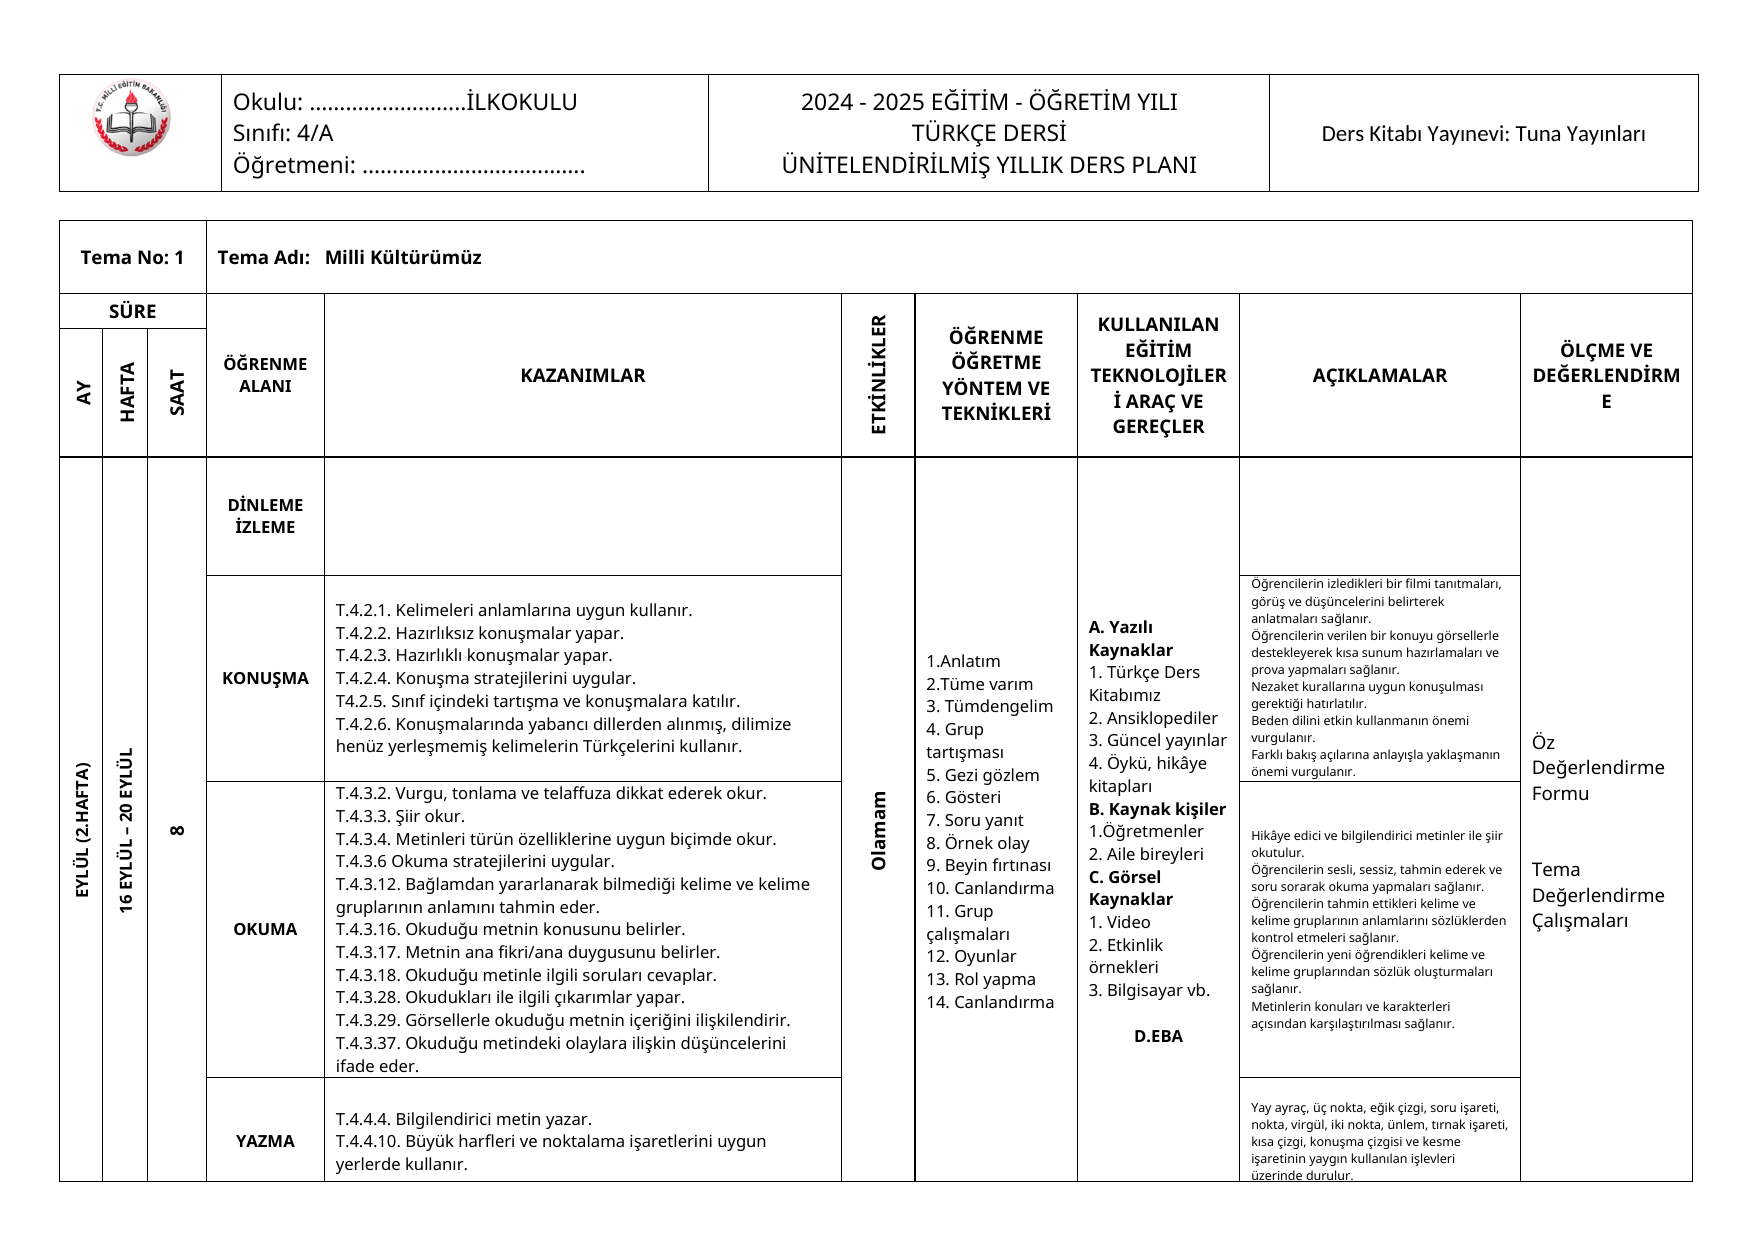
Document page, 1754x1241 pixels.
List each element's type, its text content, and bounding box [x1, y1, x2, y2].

table_cell T.4.2.1. Kelimeleri anlamlarına uygun kullanır. T.4.2.2. Hazırlıksız konuşmalar yapar. T.4.2.3. Hazırlıklı konuşmalar yapar. T.4.2.4. Konuşma stratejilerini uygular. T4.2.5. Sınıf içindeki tartışma ve konuşmalara katılır. T.4.2.6. Konuşmalarında yabancı dillerden alınmış, dilimize henüz yerleşmemiş kelimelerin Türkçelerini kullanır. [325, 576, 841, 781]
table_cell T.4.4.4. Bilgilendirici metin yazar. T.4.4.10. Büyük harfleri ve noktalama işaretlerini uygun yerlerde kullanır. [325, 1078, 841, 1181]
table_cell Olamam [842, 458, 914, 1181]
table_cell ÖĞRENME ALANI [207, 294, 324, 456]
table_cell Hikâye edici ve bilgilendirici metinler ile şiir okutulur. Öğrencilerin sesli, sessiz, tahmin ederek ve soru sorarak okuma yapmaları sağlanır. Öğrencilerin tahmin ettikleri kelime ve kelime gruplarının anlamlarını sözlüklerden kontrol etmeleri sağlanır. Öğrencilerin yeni öğrendikleri kelime ve kelime gruplarından sözlük oluşturmaları sağlanır. Metinlerin konuları ve karakterleri açısından karşılaştırılması sağlanır. [1240, 782, 1520, 1077]
table_cell [325, 458, 841, 574]
table_header Tema Adı: Milli Kültürümüz [207, 221, 1692, 293]
table_cell A. Yazılı Kaynaklar 1. Türkçe Ders Kitabımız 2. Ansiklopediler 3. Güncel yayınlar 4. Öykü, hikâye kitapları B. Kaynak kişiler 1.Öğretmenler 2. Aile bireyleri C. Görsel Kaynaklar 1. Video 2. Etkinlik örnekleri 3. Bilgisayar vb. D.EBA [1078, 458, 1239, 1181]
table_cell AÇIKLAMALAR [1240, 294, 1520, 456]
table_cell KONUŞMA [207, 576, 324, 781]
table_cell AY [60, 329, 102, 456]
table_cell KAZANIMLAR [325, 294, 841, 456]
table_cell HAFTA [103, 329, 147, 456]
table_cell ÖĞRENME ÖĞRETME YÖNTEM VE TEKNİKLERİ [916, 294, 1077, 456]
table_cell ETKİNLİKLER [842, 294, 914, 456]
table_cell YAZMA [207, 1078, 324, 1181]
table_cell 1.Anlatım 2.Tüme varım 3. Tümdengelim 4. Grup tartışması 5. Gezi gözlem 6. Gösteri 7. Soru yanıt 8. Örnek olay 9. Beyin fırtınası 10. Canlandırma 11. Grup çalışmaları 12. Oyunlar 13. Rol yapma 14. Canlandırma [916, 458, 1077, 1181]
table_cell SÜRE [60, 294, 206, 328]
table_cell [1240, 458, 1520, 574]
table_cell DİNLEME İZLEME [207, 458, 324, 574]
table_cell EYLÜL (2.HAFTA) [60, 458, 102, 1181]
table_cell Öz Değerlendirme Formu Tema Değerlendirme Çalışmaları [1521, 458, 1692, 1181]
table_cell ÖLÇME VE DEĞERLENDİRME [1521, 294, 1692, 456]
table_cell OKUMA [207, 782, 324, 1077]
table_cell KULLANILAN EĞİTİM TEKNOLOJİLERİ ARAÇ VE GEREÇLER [1078, 294, 1239, 456]
table_cell 8 [148, 458, 206, 1181]
table_cell Öğrencilerin izledikleri bir filmi tanıtmaları, görüş ve düşüncelerini belirterek anlatmaları sağlanır. Öğrencilerin verilen bir konuyu görsellerle destekleyerek kısa sunum hazırlamaları ve prova yapmaları sağlanır. Nezaket kurallarına uygun konuşulması gerektiği hatırlatılır. Beden dilini etkin kullanmanın önemi vurgulanır. Farklı bakış açılarına anlayışla yaklaşmanın önemi vurgulanır. [1240, 576, 1520, 781]
table_cell T.4.3.2. Vurgu, tonlama ve telaffuza dikkat ederek okur. T.4.3.3. Şiir okur. T.4.3.4. Metinleri türün özelliklerine uygun biçimde okur. T.4.3.6 Okuma stratejilerini uygular. T.4.3.12. Bağlamdan yararlanarak bilmediği kelime ve kelime gruplarının anlamını tahmin eder. T.4.3.16. Okuduğu metnin konusunu belirler. T.4.3.17. Metnin ana fikri/ana duygusunu belirler. T.4.3.18. Okuduğu metinle ilgili soruları cevaplar. T.4.3.28. Okudukları ile ilgili çıkarımlar yapar. T.4.3.29. Görsellerle okuduğu metnin içeriğini ilişkilendirir. T.4.3.37. Okuduğu metindeki olaylara ilişkin düşüncelerini ifade eder. [325, 782, 841, 1077]
table_header Tema No: 1 [60, 221, 206, 293]
table_cell Yay ayraç, üç nokta, eğik çizgi, soru işareti, nokta, virgül, iki nokta, ünlem, tırnak işareti, kısa çizgi, konuşma çizgisi ve kesme işaretinin yaygın kullanılan işlevleri üzerinde durulur. [1240, 1078, 1520, 1181]
table_cell 16 EYLÜL – 20 EYLÜL [103, 458, 147, 1181]
picture [86, 75, 176, 163]
table_cell SAAT [148, 329, 206, 456]
